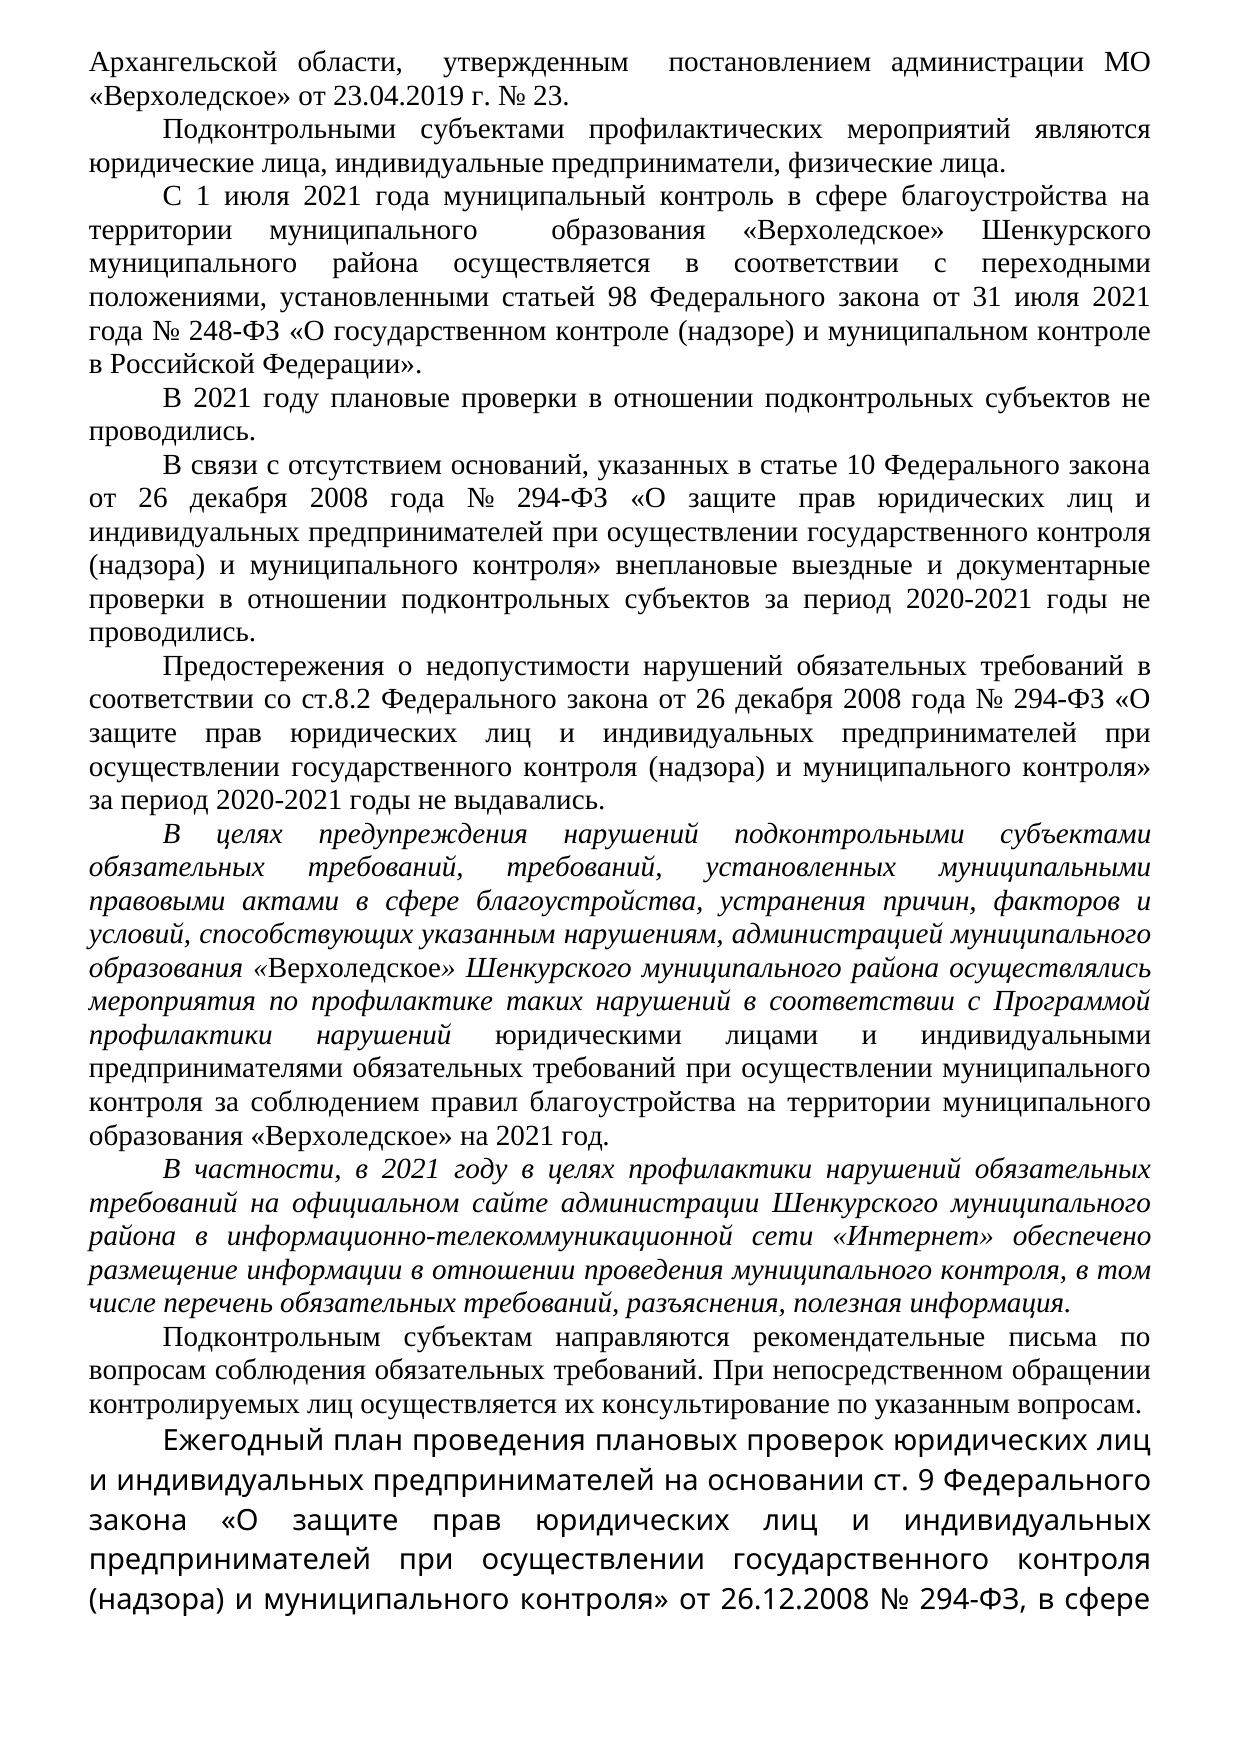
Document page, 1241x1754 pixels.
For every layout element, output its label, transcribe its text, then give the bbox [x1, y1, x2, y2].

text Подконтрольными субъектами профилактических мероприятий являются юридические лица, индивидуальные предприниматели, физические лица. [89, 111, 1152, 178]
text Подконтрольным субъектам направляются рекомендательные письма по вопросам соблюдения обязательных требований. При непосредственном обращении контролируемых лиц осуществляется их консультирование по указанным вопросам. [89, 1319, 1152, 1419]
text Предостережения о недопустимости нарушений обязательных требований в соответствии со ст.8.2 Федерального закона от 26 декабря 2008 года № 294-ФЗ «О защите прав юридических лиц и индивидуальных предпринимателей при осуществлении государственного контроля (надзора) и муниципального контроля» за период 2020-2021 годы не выдавались. [89, 648, 1152, 816]
text В связи с отсутствием оснований, указанных в статье 10 Федерального закона от 26 декабря 2008 года № 294-ФЗ «О защите прав юридических лиц и индивидуальных предпринимателей при осуществлении государственного контроля (надзора) и муниципального контроля» внеплановые выездные и документарные проверки в отношении подконтрольных субъектов за период 2020-2021 годы не проводились. [89, 447, 1152, 648]
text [89, 44, 1152, 111]
text С 1 июля 2021 года муниципальный контроль в сфере благоустройства на территории муниципального образования «Верхоледское» Шенкурского муниципального района осуществляется в соответствии с переходными положениями, установленными статьей 98 Федерального закона от 31 июля 2021 года № 248-ФЗ «О государственном контроле (надзоре) и муниципальном контроле в Российской Федерации». [89, 178, 1152, 380]
text В 2021 году плановые проверки в отношении подконтрольных субъектов не проводились. [89, 380, 1152, 447]
text В частности, в 2021 году в целях профилактики нарушений обязательных требований на официальном сайте администрации Шенкурского муниципального района в информационно-телекоммуникационной сети «Интернет» обеспечено размещение информации в отношении проведения муниципального контроля, в том числе перечень обязательных требований, разъяснения, полезная информация. [89, 1151, 1152, 1319]
text В целях предупреждения нарушений подконтрольными субъектами обязательных требований, требований, установленных муниципальными правовыми актами в сфере благоустройства, устранения причин, факторов и условий, способствующих указанным нарушениям, администрацией муниципального образования «Верхоледское» Шенкурского муниципального района осуществлялись мероприятия по профилактике таких нарушений в соответствии с Программой профилактики нарушений юридическими лицами и индивидуальными предпринимателями обязательных требований при осуществлении муниципального контроля за соблюдением правил благоустройства на территории муниципального образования «Верхоледское» на 2021 год. [89, 816, 1152, 1151]
